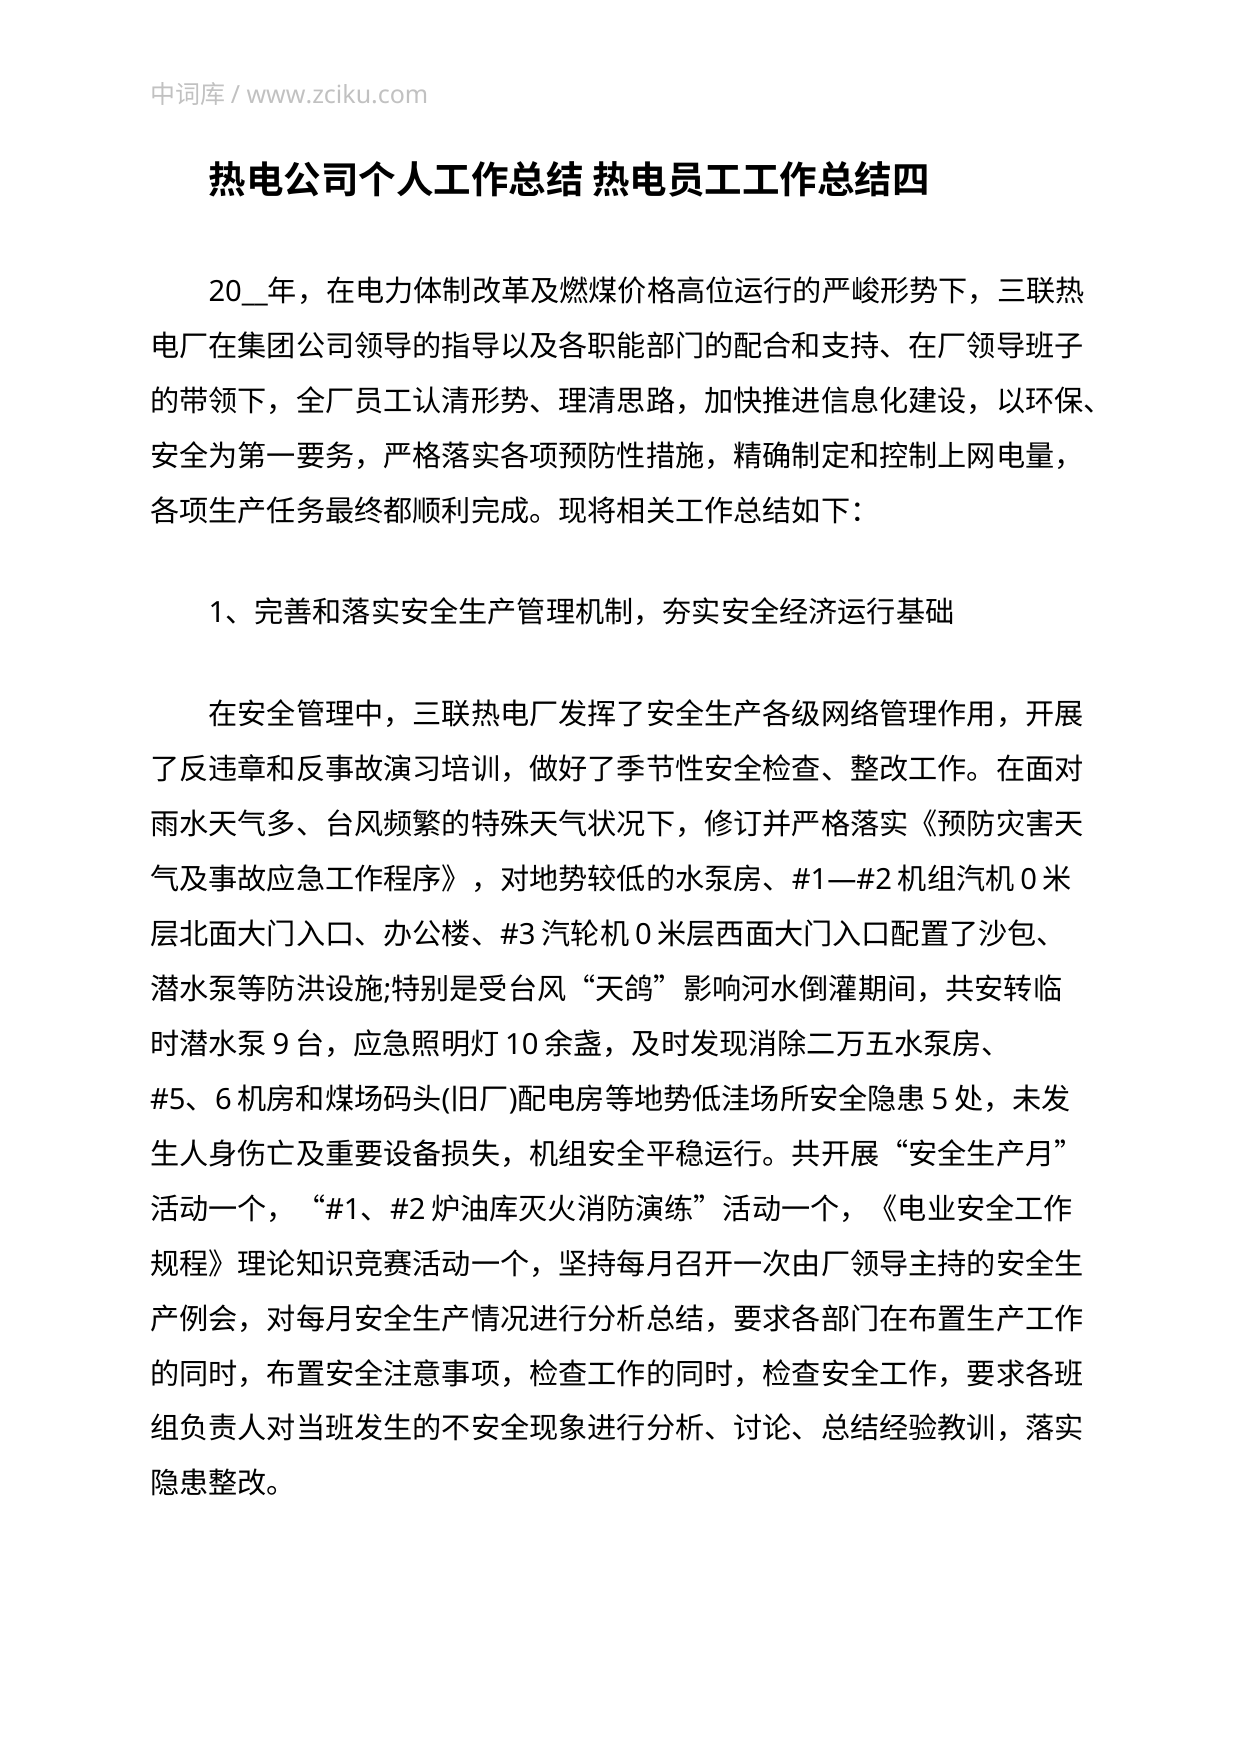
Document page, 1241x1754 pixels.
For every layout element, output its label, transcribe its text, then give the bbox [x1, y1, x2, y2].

text 在安全管理中，三联热电厂发挥了安全生产各级网络管理作用，开展了反违章和反事故演习培训，做好了季节性安全检查、整改工作。在面对雨水天气多、台风频繁的特殊天气状况下，修订并严格落实《预防灾害天气及事故应急工作程序》，对地势较低的水泵房、#1—#2机组汽机0米层北面大门入口、办公楼、#3汽轮机0米层西面大门入口配置了沙包、潜水泵等防洪设施;特别是受台风“天鸽”影响河水倒灌期间，共安转临时潜水泵9台，应急照明灯10余盏，及时发现消除二万五水泵房、#5、6机房和煤场码头(旧厂)配电房等地势低洼场所安全隐患5处，未发生人身伤亡及重要设备损失，机组安全平稳运行。共开展“安全生产月”活动一个，“#1、#2炉油库灭火消防演练”活动一个，《电业安全工作规程》理论知识竞赛活动一个，坚持每月召开一次由厂领导主持的安全生产例会，对每月安全生产情况进行分析总结，要求各部门在布置生产工作的同时，布置安全注意事项，检查工作的同时，检查安全工作，要求各班组负责人对当班发生的不安全现象进行分析、讨论、总结经验教训，落实隐患整改。 [150, 691, 1090, 1502]
text 热电公司个人工作总结 热电员工工作总结四 [150, 150, 1090, 204]
text 1、完善和落实安全生产管理机制，夯实安全经济运行基础 [150, 589, 1090, 631]
text 20__年，在电力体制改革及燃煤价格高位运行的严峻形势下，三联热电厂在集团公司领导的指导以及各职能部门的配合和支持、在厂领导班子的带领下，全厂员工认清形势、理清思路，加快推进信息化建设，以环保、安全为第一要务，严格落实各项预防性措施，精确制定和控制上网电量，各项生产任务最终都顺利完成。现将相关工作总结如下： [150, 267, 1090, 529]
